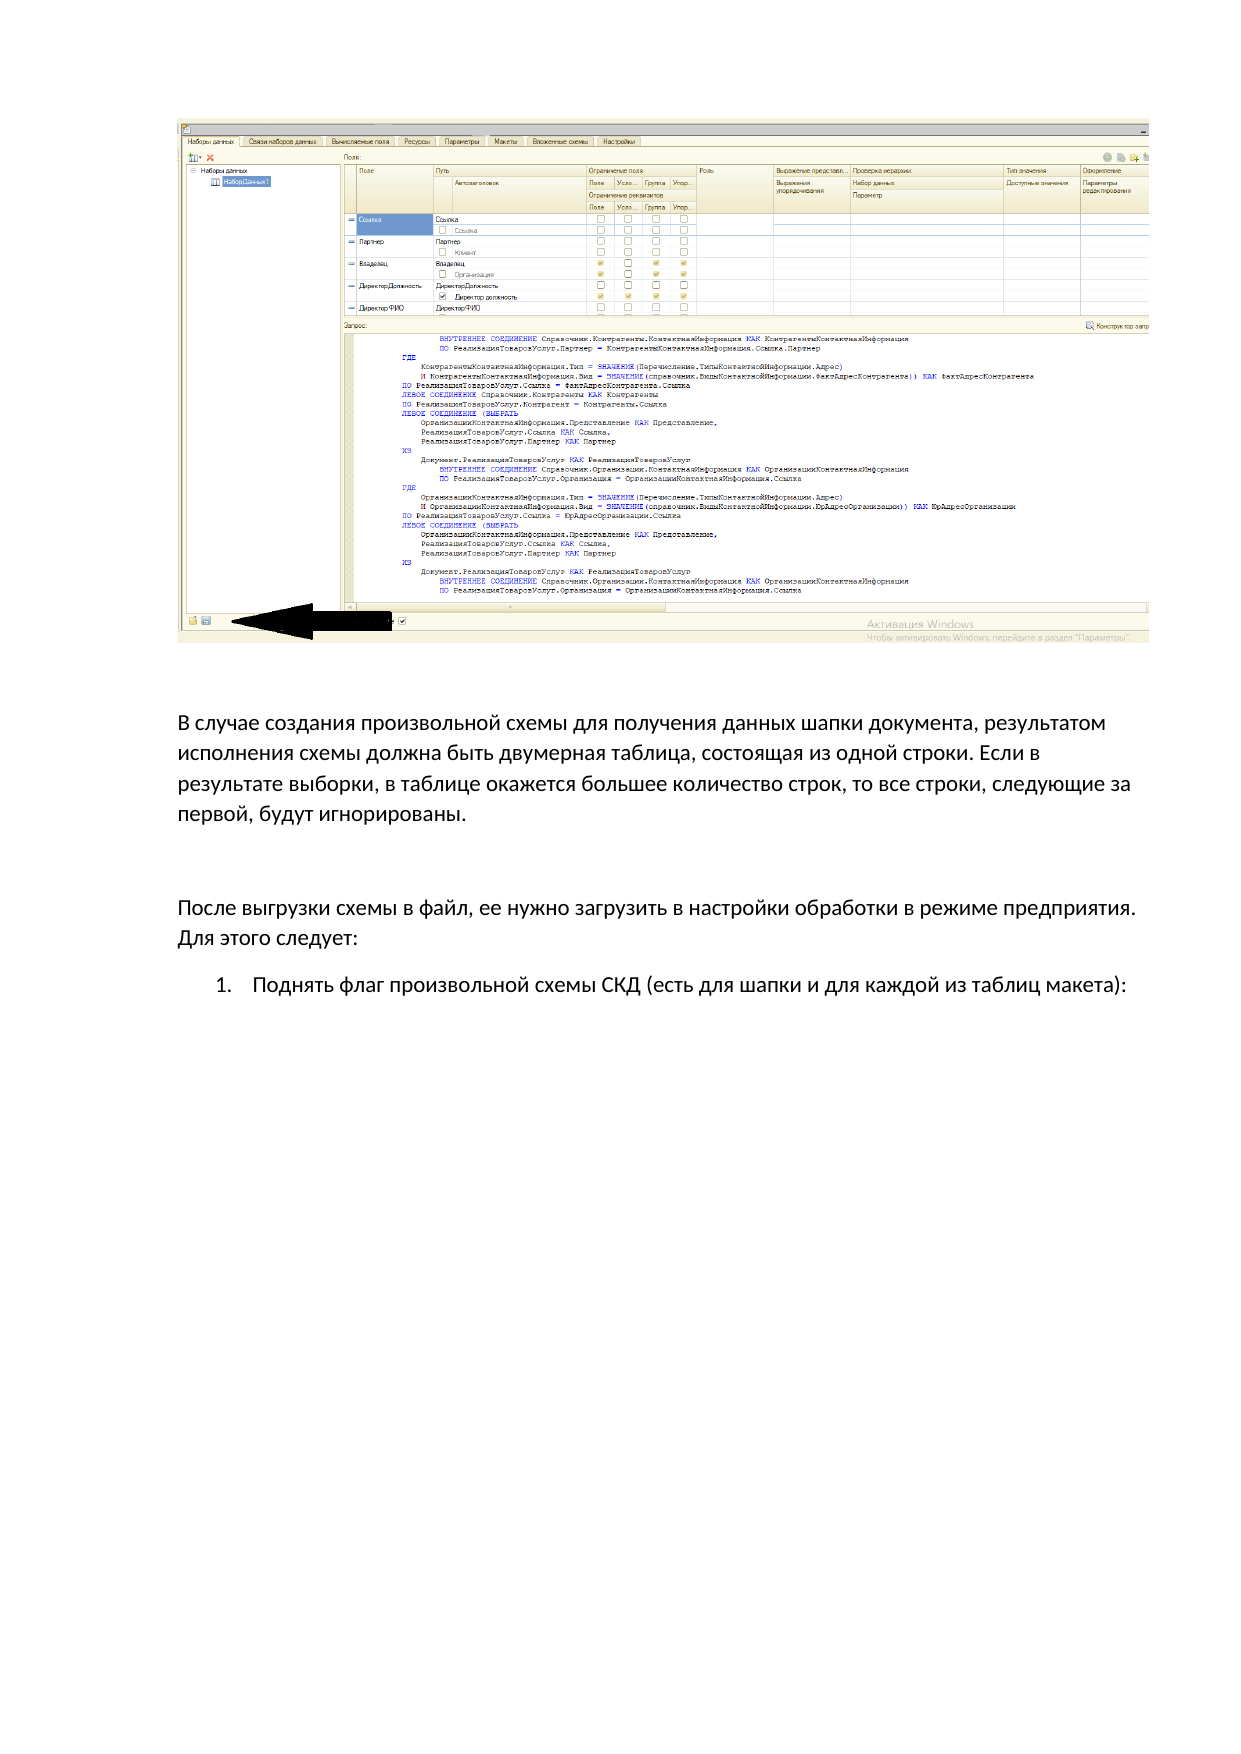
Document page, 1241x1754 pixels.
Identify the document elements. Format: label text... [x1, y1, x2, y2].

picture [177, 118, 1149, 643]
text В случае создания произвольной схемы для получения данных шапки документа, результатом исполнения схемы должна быть двумерная таблица, состоящая из одной строки. Если в результате выборки, в таблице окажется большее количество строк, то все строки, следующие за первой, будут игнорированы. [177, 708, 1152, 827]
list Поднять флаг произвольной схемы СКД (есть для шапки и для каждой из таблиц макета): [215, 970, 1152, 998]
text После выгрузки схемы в файл, ее нужно загрузить в настройки обработки в режиме предприятия. Для этого следует: [177, 893, 1152, 951]
